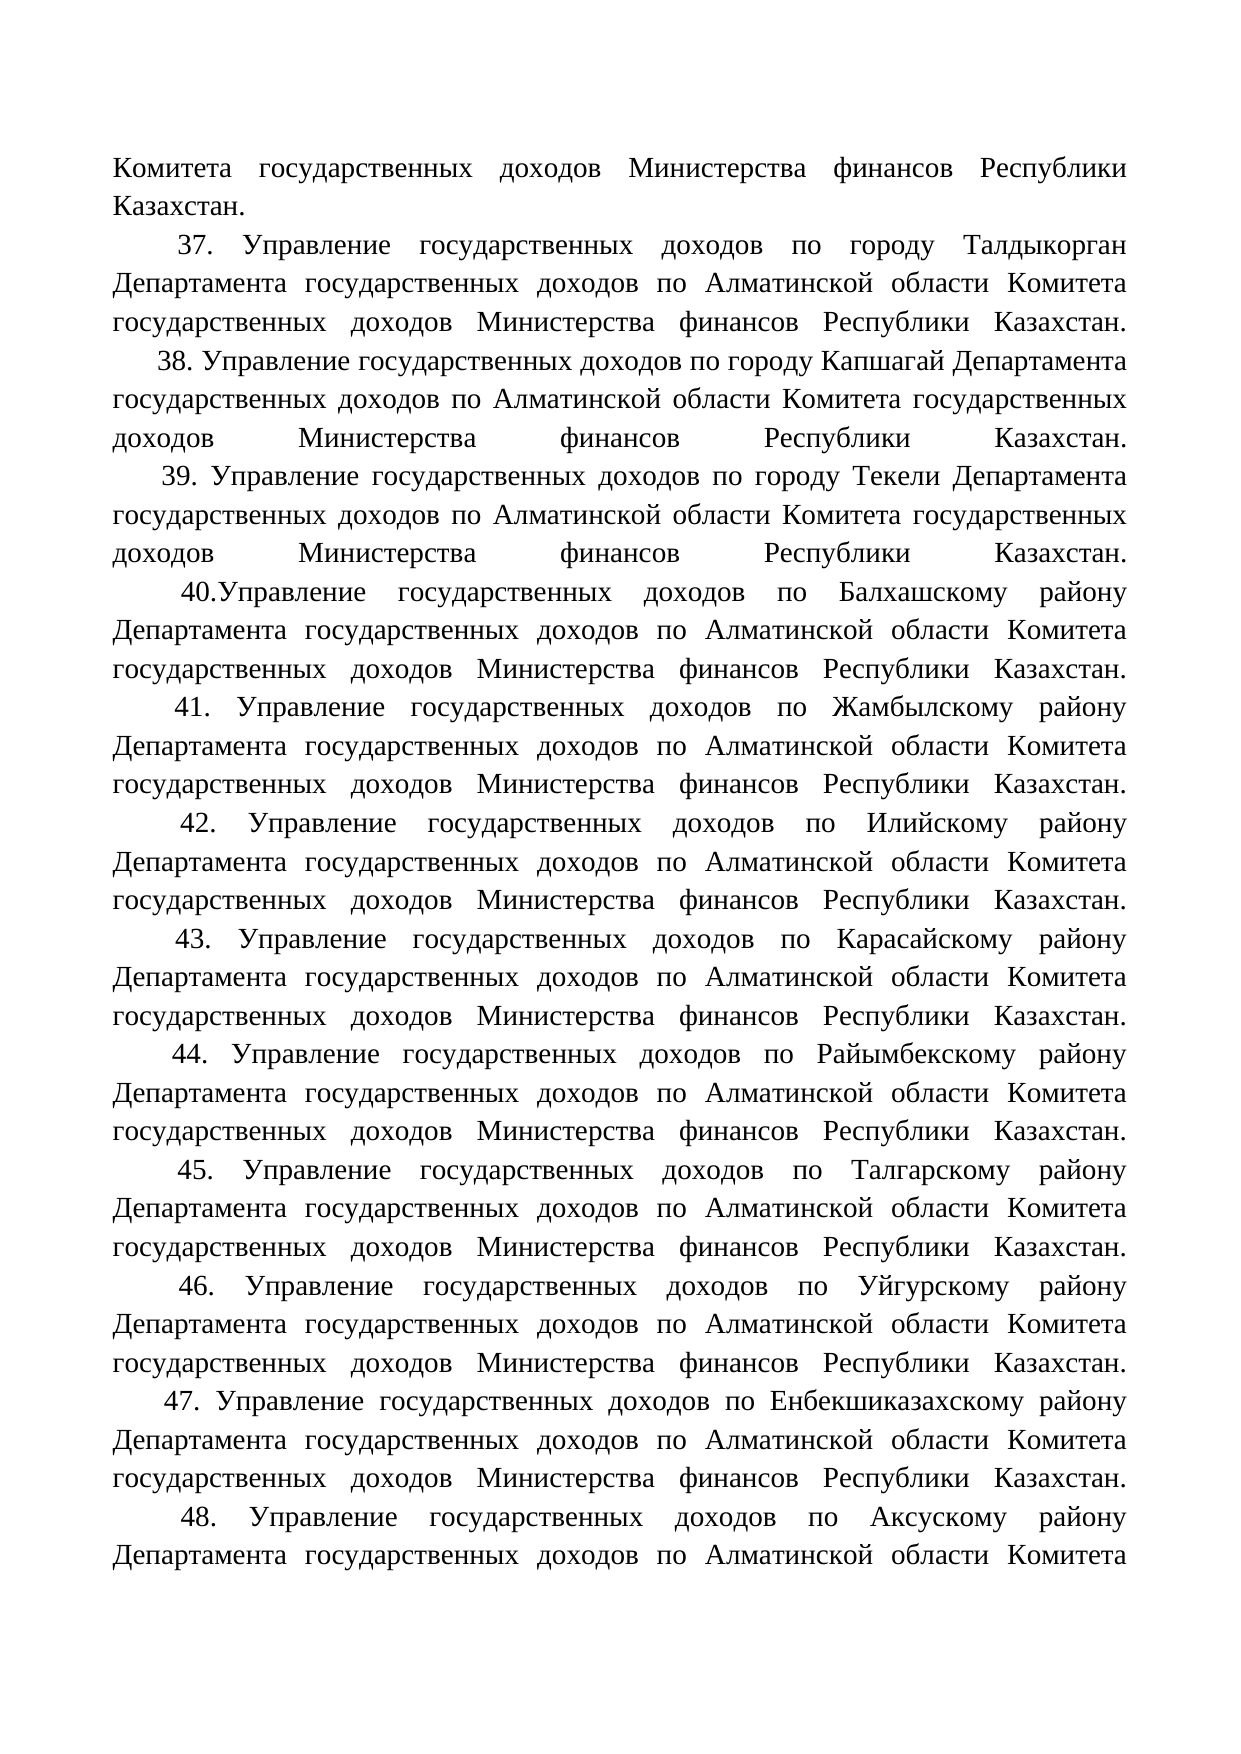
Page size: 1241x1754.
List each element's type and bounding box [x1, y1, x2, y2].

text [112, 150, 1128, 1571]
